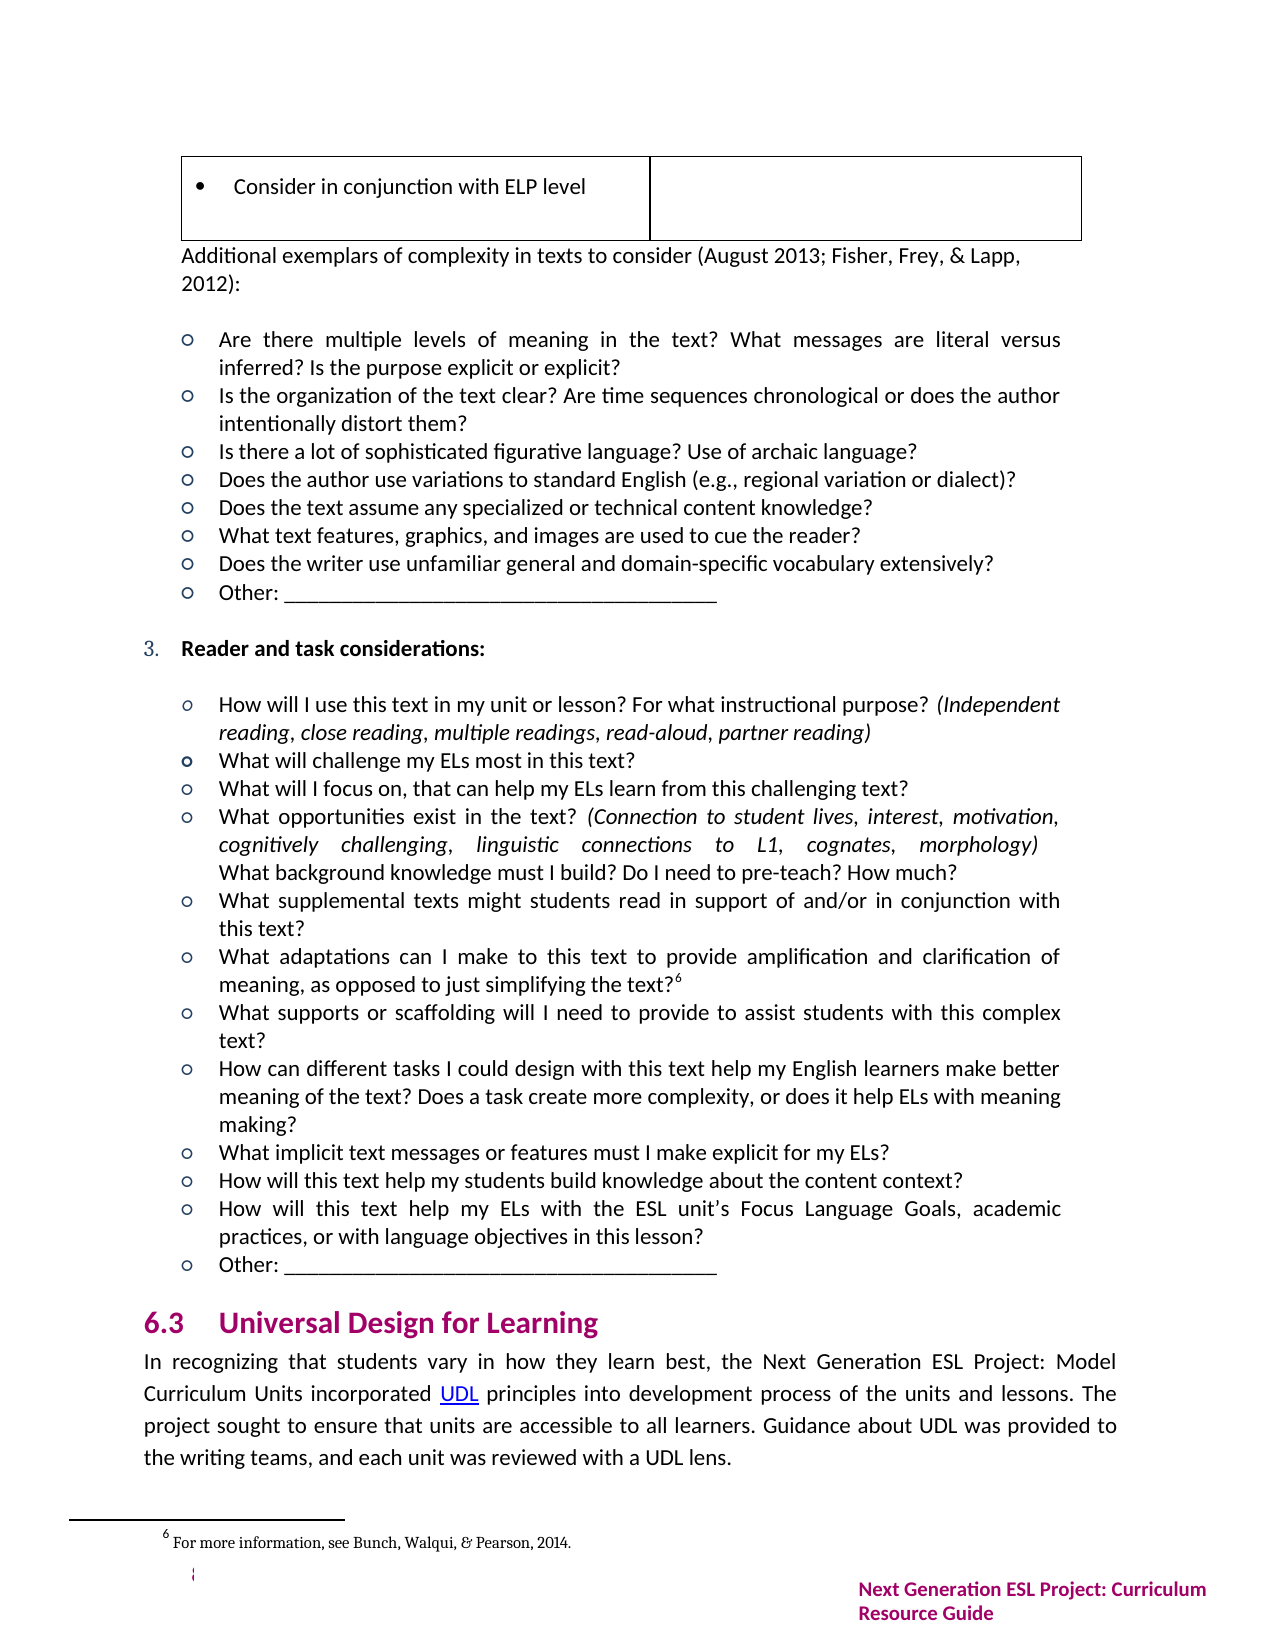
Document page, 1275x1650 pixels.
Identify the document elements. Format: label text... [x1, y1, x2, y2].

list Is the organization of the text clear? Are time sequences chronological or does the author intentionally distort them? [181, 381, 1062, 437]
list What will I focus on, that can help my ELs learn from this challenging text? [181, 774, 1062, 802]
list Does the writer use unfamiliar general and domain-specific vocabulary extensively? [181, 549, 1062, 578]
list How can different tasks I could design with this text help my English learners make better meaning of the text? Does a task create more complexity, or does it help ELs with meaning making? [181, 1054, 1062, 1138]
list What will challenge my ELs most in this text? [181, 746, 1062, 774]
list Other: ______________________________________ [181, 1250, 1062, 1278]
subtitle 6.3 Universal Design for Learning [144, 1303, 1026, 1341]
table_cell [651, 157, 1081, 240]
list Are there multiple levels of meaning in the text? What messages are literal versus inferred? Is the purpose explicit or explicit? [181, 325, 1062, 381]
list What supports or scaffolding will I need to provide to assist students with this complex text? [181, 998, 1062, 1054]
list What text features, graphics, and images are used to cue the reader? [181, 522, 1062, 549]
text 3. Reader and task considerations: [144, 634, 1172, 690]
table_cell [182, 157, 649, 240]
list What opportunities exist in the text? (Connection to student lives, interest, motivation, cognitively challenging, linguistic connections to L1, cognates, morphology) What background knowledge must I build? Do I need to pre-teach? How much? [181, 802, 1062, 886]
text Additional exemplars of complexity in texts to consider (August 2013; Fisher, Frey, & Lapp, 2012): [181, 241, 1062, 297]
list How will this text help my students build knowledge about the content context? [181, 1166, 1062, 1194]
list Other: ______________________________________ [181, 578, 1172, 606]
list What supplemental texts might students read in support of and/or in conjunction with this text? [181, 886, 1062, 942]
list How will I use this text in my unit or lesson? For what instructional purpose? (Independent reading, close reading, multiple readings, read-aloud, partner reading) [181, 690, 1062, 746]
list What implicit text messages or features must I make explicit for my ELs? [181, 1138, 1062, 1166]
list Is there a lot of sophisticated figurative language? Use of archaic language? [181, 437, 1062, 466]
text In recognizing that students vary in how they learn best, the Next Generation ESL Project: Model Curriculum Units incorporated UDL principles into development process of the units and lessons. The project sought to ensure that units are accessible to all learners. Guidance about UDL was provided to the writing teams, and each unit was reviewed with a UDL lens. [144, 1347, 1119, 1471]
list Does the text assume any specialized or technical content knowledge? [181, 493, 1062, 522]
list How will this text help my ELs with the ESL unit’s Focus Language Goals, academic practices, or with language objectives in this lesson? [181, 1194, 1062, 1250]
list Does the author use variations to standard English (e.g., regional variation or dialect)? [181, 466, 1062, 493]
list What adaptations can I make to this text to provide amplification and clarification of meaning, as opposed to just simplifying the text? [181, 942, 1062, 998]
